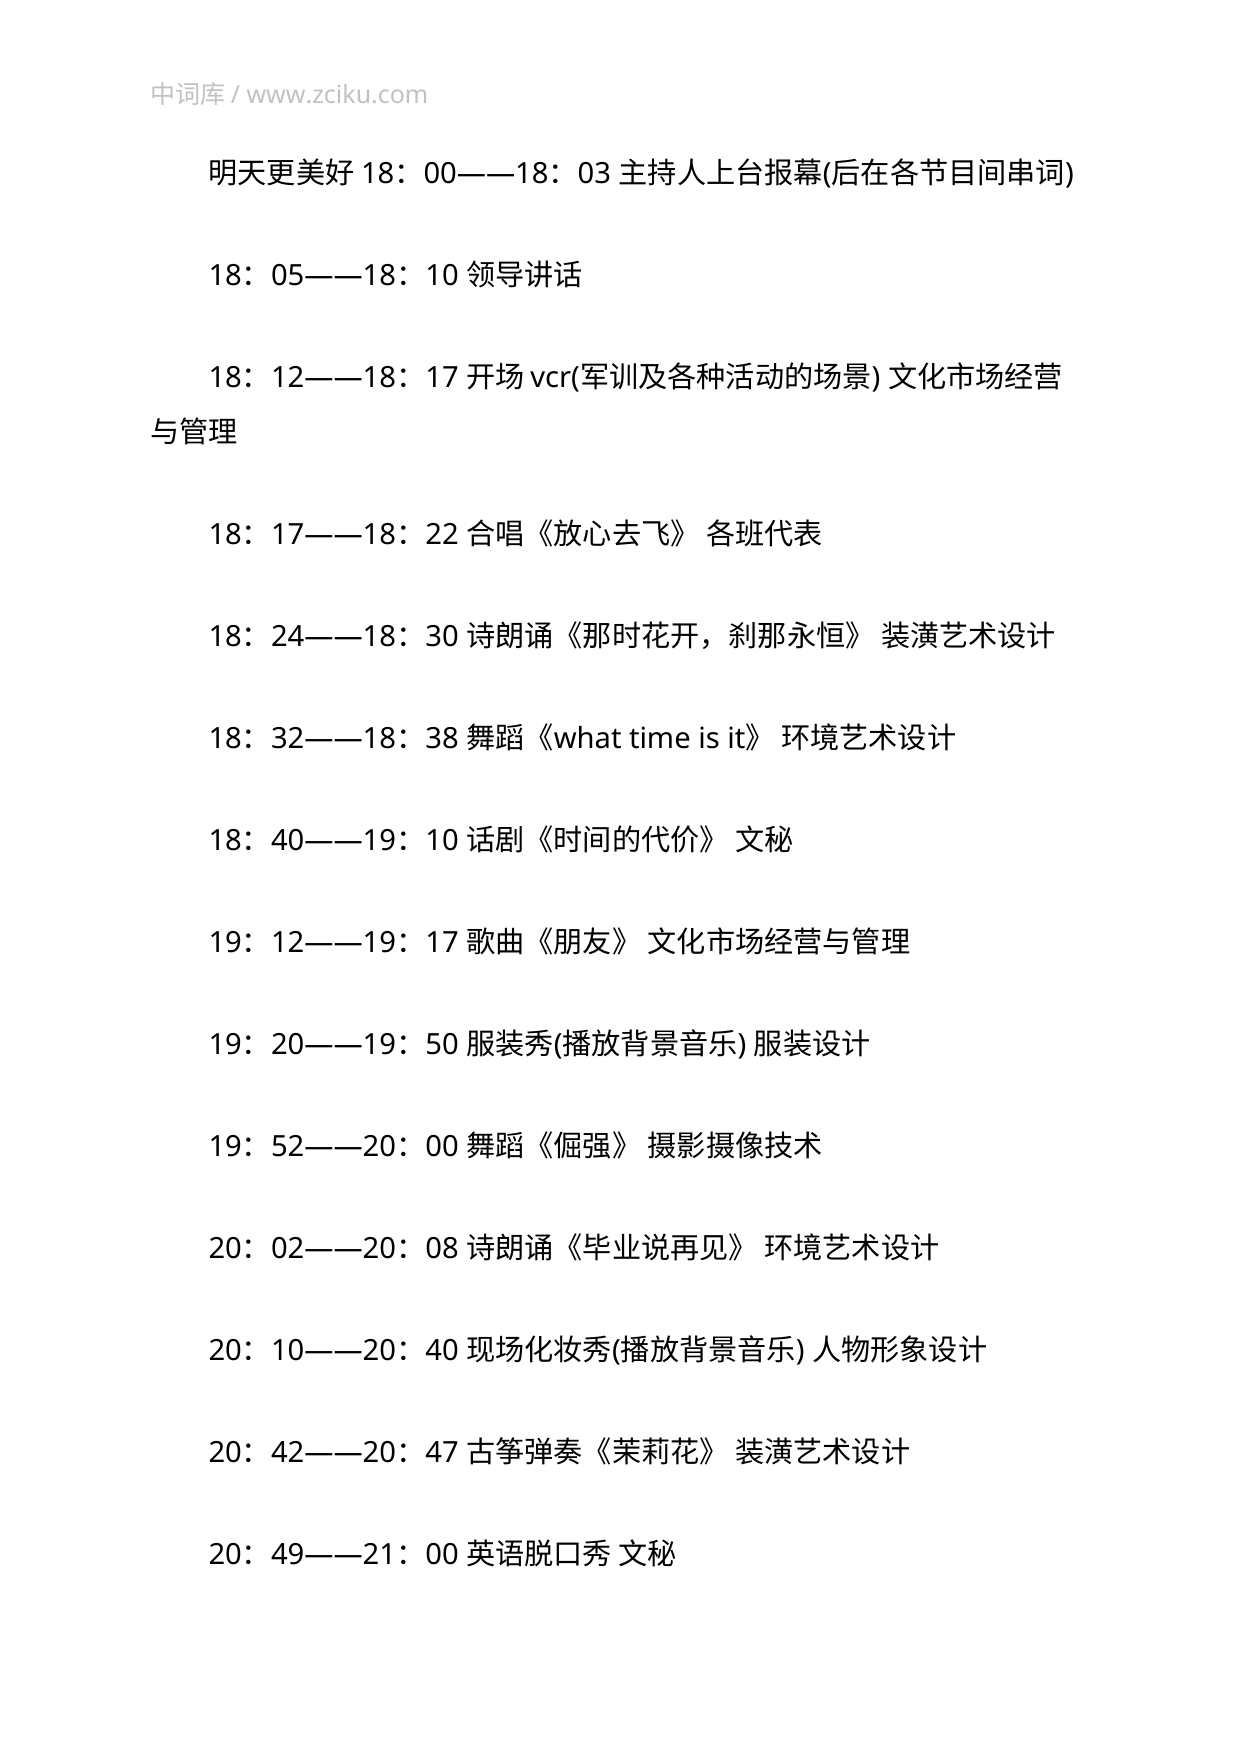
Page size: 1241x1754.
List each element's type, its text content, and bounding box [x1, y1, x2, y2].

text 18：24——18：30 诗朗诵《那时花开，刹那永恒》 装潢艺术设计 [150, 613, 1090, 655]
text 19：52——20：00 舞蹈《倔强》 摄影摄像技术 [150, 1123, 1090, 1165]
text 18：40——19：10 话剧《时间的代价》 文秘 [150, 817, 1090, 859]
text 18：05——18：10 领导讲话 [150, 252, 1090, 294]
text 明天更美好 18：00——18：03 主持人上台报幕(后在各节目间串词) [150, 150, 1090, 192]
text 20：49——21：00 英语脱口秀 文秘 [150, 1531, 1090, 1573]
text 19：12——19：17 歌曲《朋友》 文化市场经营与管理 [150, 919, 1090, 961]
text 19：20——19：50 服装秀(播放背景音乐) 服装设计 [150, 1021, 1090, 1063]
text 20：02——20：08 诗朗诵《毕业说再见》 环境艺术设计 [150, 1224, 1090, 1267]
text 20：42——20：47 古筝弹奏《茉莉花》 装潢艺术设计 [150, 1428, 1090, 1471]
text 20：10——20：40 现场化妆秀(播放背景音乐) 人物形象设计 [150, 1327, 1090, 1369]
text 18：32——18：38 舞蹈《what time is it》 环境艺术设计 [150, 715, 1090, 757]
text 18：12——18：17 开场vcr(军训及各种活动的场景) 文化市场经营与管理 [150, 354, 1090, 451]
text 18：17——18：22 合唱《放心去飞》 各班代表 [150, 511, 1090, 553]
